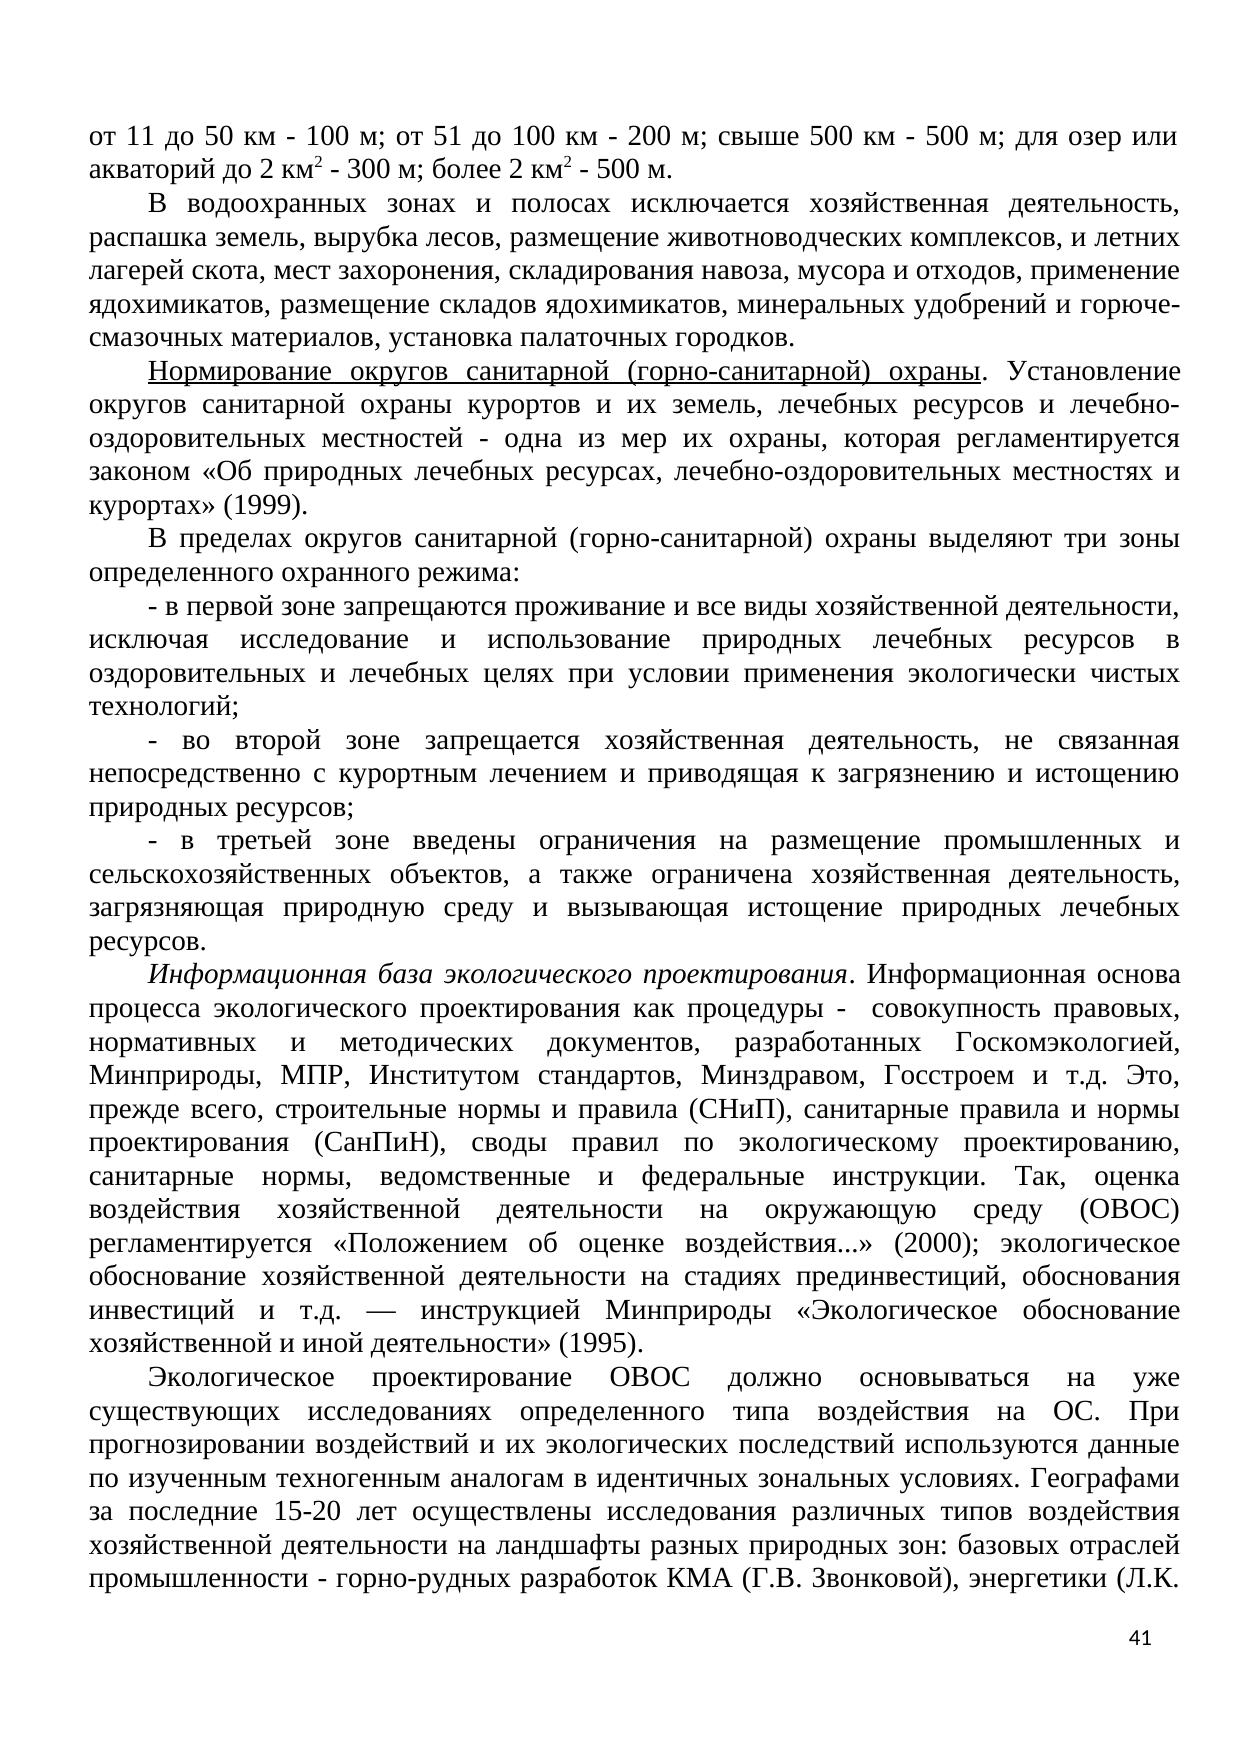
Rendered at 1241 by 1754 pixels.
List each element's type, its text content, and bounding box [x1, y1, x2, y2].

text - в первой зоне запрещаются проживание и все виды хозяйственной деятельности, исключая исследование и использование природных лечебных ресурсов в оздоровительных и лечебных целях при условии применения экологически чистых технологий; [88, 588, 1181, 722]
text Нормирование округов санитарной (горно-санитарной) охраны. Установление округов санитарной охраны курортов и их земель, лечебных ресурсов и лечебно-оздоровительных местностей - одна из мер их охраны, которая регламентируется законом «Об природных лечебных ресурсах, лечебно-оздоровительных местностях и курортах» (1999). [88, 353, 1181, 521]
text В пределах округов санитарной (горно-санитарной) охраны выделяют три зоны определенного охранного режима: [88, 521, 1181, 588]
text - во второй зоне запрещается хозяйственная деятельность, не связанная непосредственно с курортным лечением и приводящая к загрязнению и истощению природных ресурсов; [88, 722, 1181, 822]
text - в третьей зоне введены ограничения на размещение промышленных и сельскохозяйственных объектов, а также ограничена хозяйственная деятельность, загрязняющая природную среду и вызывающая истощение природных лечебных ресурсов. [88, 822, 1181, 957]
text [88, 1359, 1181, 1594]
text Информационная база экологического проектирования. Информационная основа процесса экологического проектирования как процедуры - совокупность правовых, нормативных и методических документов, разработанных Госкомэкологией, Минприроды, МПР, Институтом стандартов, Минздравом, Госстроем и т.д. Это, прежде всего, строительные нормы и правила (СНиП), санитарные правила и нормы проектирования (СанПиН), своды правил по экологическому проектированию, санитарные нормы, ведомственные и федеральные инструкции. Так, оценка воздействия хозяйственной деятельности на окружающую среду (ОВОС) регламентируется «Положением об оценке воздействия...» (2000); экологическое обоснование хозяйственной деятельности на стадиях прединвестиций, обоснования инвестиций и т.д. — инструкцией Минприроды «Экологическое обоснование хозяйственной и иной деятельности» (1995). [88, 957, 1181, 1359]
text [88, 118, 1181, 185]
text В водоохранных зонах и полосах исключается хозяйственная деятельность, распашка земель, вырубка лесов, размещение животноводческих комплексов, и летних лагерей скота, мест захоронения, складирования навоза, мусора и отходов, применение ядохимикатов, размещение складов ядохимикатов, минеральных удобрений и горюче-смазочных материалов, установка палаточных городков. [88, 185, 1181, 353]
